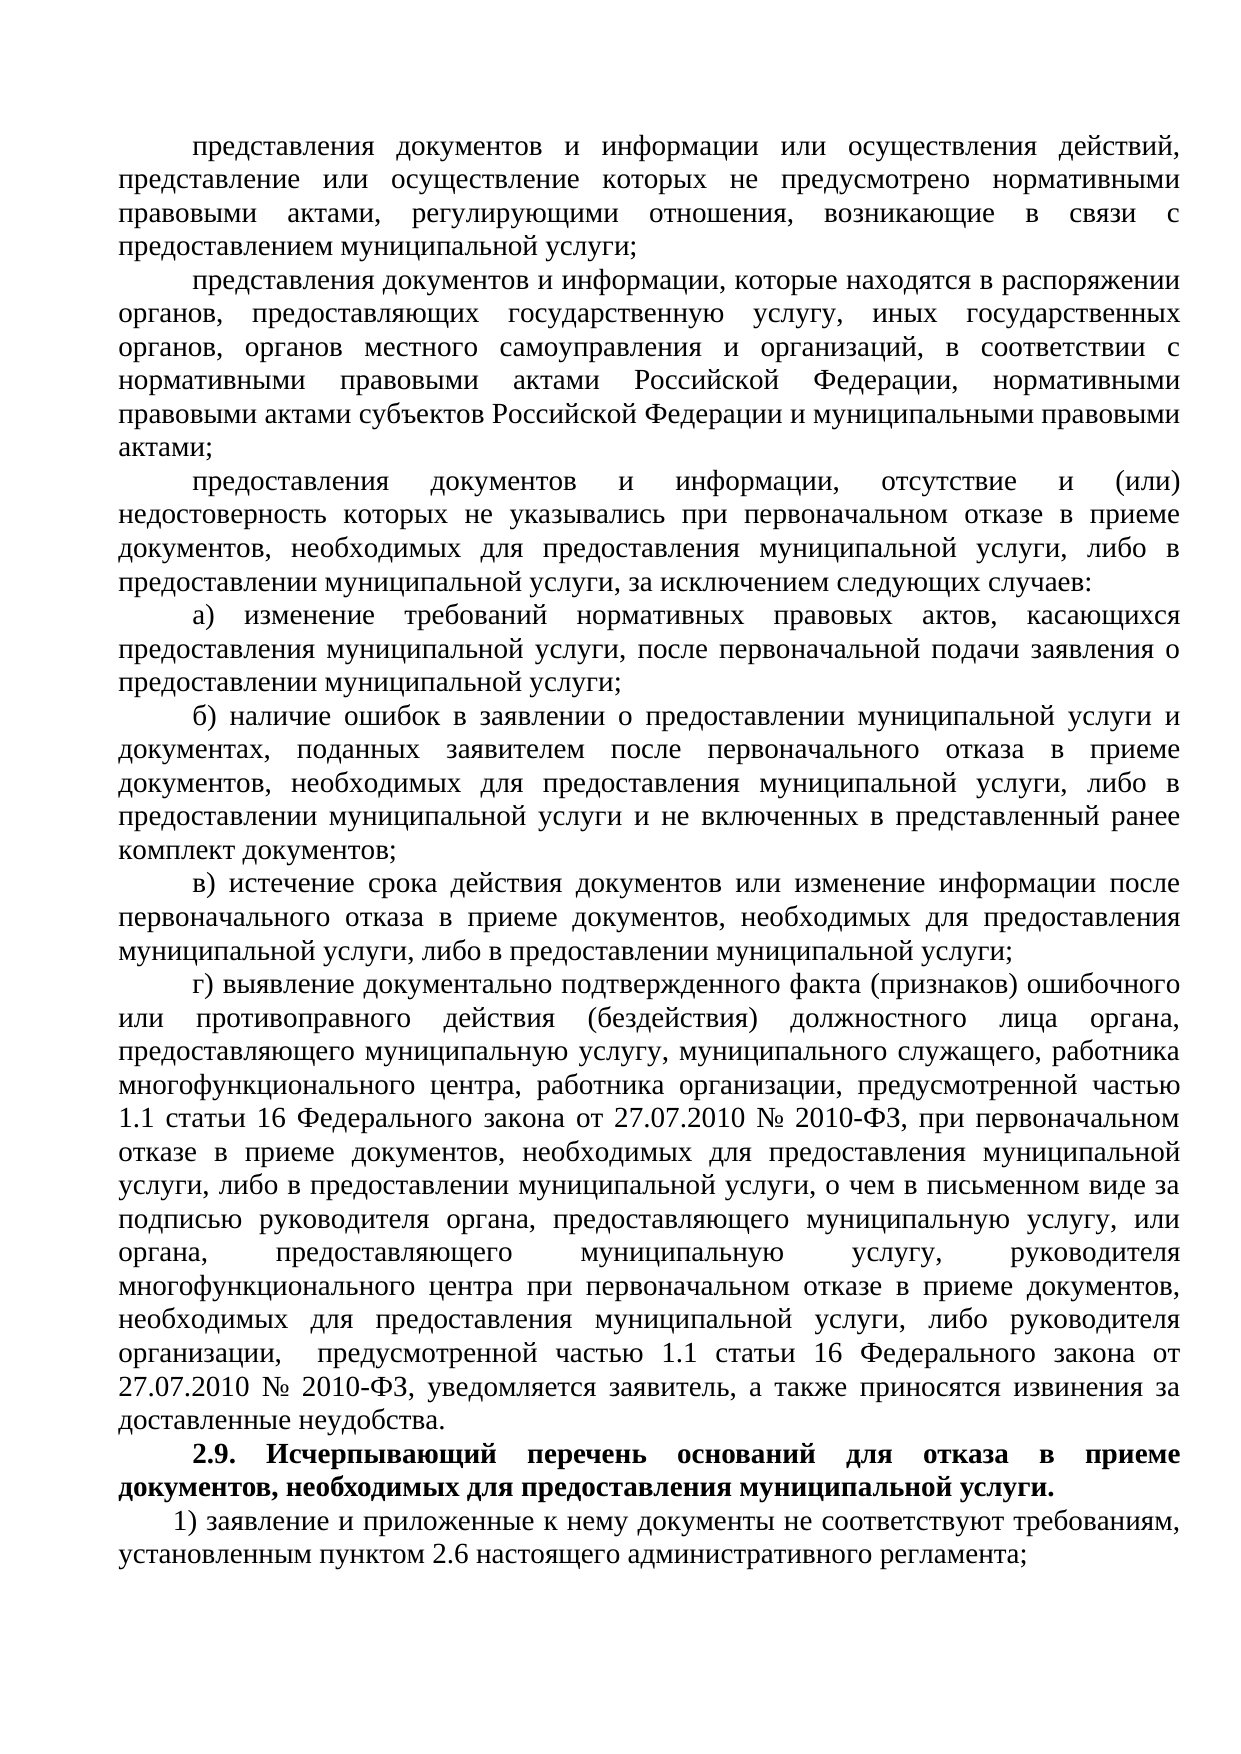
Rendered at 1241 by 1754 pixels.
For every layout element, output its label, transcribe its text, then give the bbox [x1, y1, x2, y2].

text представления документов и информации, которые находятся в распоряжении органов, предоставляющих государственную услугу, иных государственных органов, органов местного самоуправления и организаций, в соответствии с нормативными правовыми актами Российской Федерации, нормативными правовыми актами субъектов Российской Федерации и муниципальными правовыми актами; [118, 262, 1181, 463]
text представления документов и информации или осуществления действий, представление или осуществление которых не предусмотрено нормативными правовыми актами, регулирующими отношения, возникающие в связи с предоставлением муниципальной услуги; [118, 128, 1181, 262]
text 1) заявление и приложенные к нему документы не соответствуют требованиям, установленным пунктом 2.6 настоящего административного регламента; [118, 1503, 1181, 1570]
text б) наличие ошибок в заявлении о предоставлении муниципальной услуги и документах, поданных заявителем после первоначального отказа в приеме документов, необходимых для предоставления муниципальной услуги, либо в предоставлении муниципальной услуги и не включенных в представленный ранее комплект документов; [118, 698, 1181, 866]
text а) изменение требований нормативных правовых актов, касающихся предоставления муниципальной услуги, после первоначальной подачи заявления о предоставлении муниципальной услуги; [118, 597, 1181, 698]
text 2.9. Исчерпывающий перечень оснований для отказа в приеме документов, необходимых для предоставления муниципальной услуги. [118, 1436, 1181, 1503]
text предоставления документов и информации, отсутствие и (или) недостоверность которых не указывались при первоначальном отказе в приеме документов, необходимых для предоставления муниципальной услуги, либо в предоставлении муниципальной услуги, за исключением следующих случаев: [118, 463, 1181, 597]
text в) истечение срока действия документов или изменение информации после первоначального отказа в приеме документов, необходимых для предоставления муниципальной услуги, либо в предоставлении муниципальной услуги; [118, 866, 1181, 966]
text г) выявление документально подтвержденного факта (признаков) ошибочного или противоправного действия (бездействия) должностного лица органа, предоставляющего муниципальную услугу, муниципального служащего, работника многофункционального центра, работника организации, предусмотренной частью 1.1 статьи 16 Федерального закона от 27.07.2010 № 2010-ФЗ, при первоначальном отказе в приеме документов, необходимых для предоставления муниципальной услуги, либо в предоставлении муниципальной услуги, о чем в письменном виде за подписью руководителя органа, предоставляющего муниципальную услугу, или органа, предоставляющего муниципальную услугу, руководителя многофункционального центра при первоначальном отказе в приеме документов, необходимых для предоставления муниципальной услуги, либо руководителя организации, предусмотренной частью 1.1 статьи 16 Федерального закона от 27.07.2010 № 2010-ФЗ, уведомляется заявитель, а также приносятся извинения за доставленные неудобства. [118, 966, 1181, 1436]
